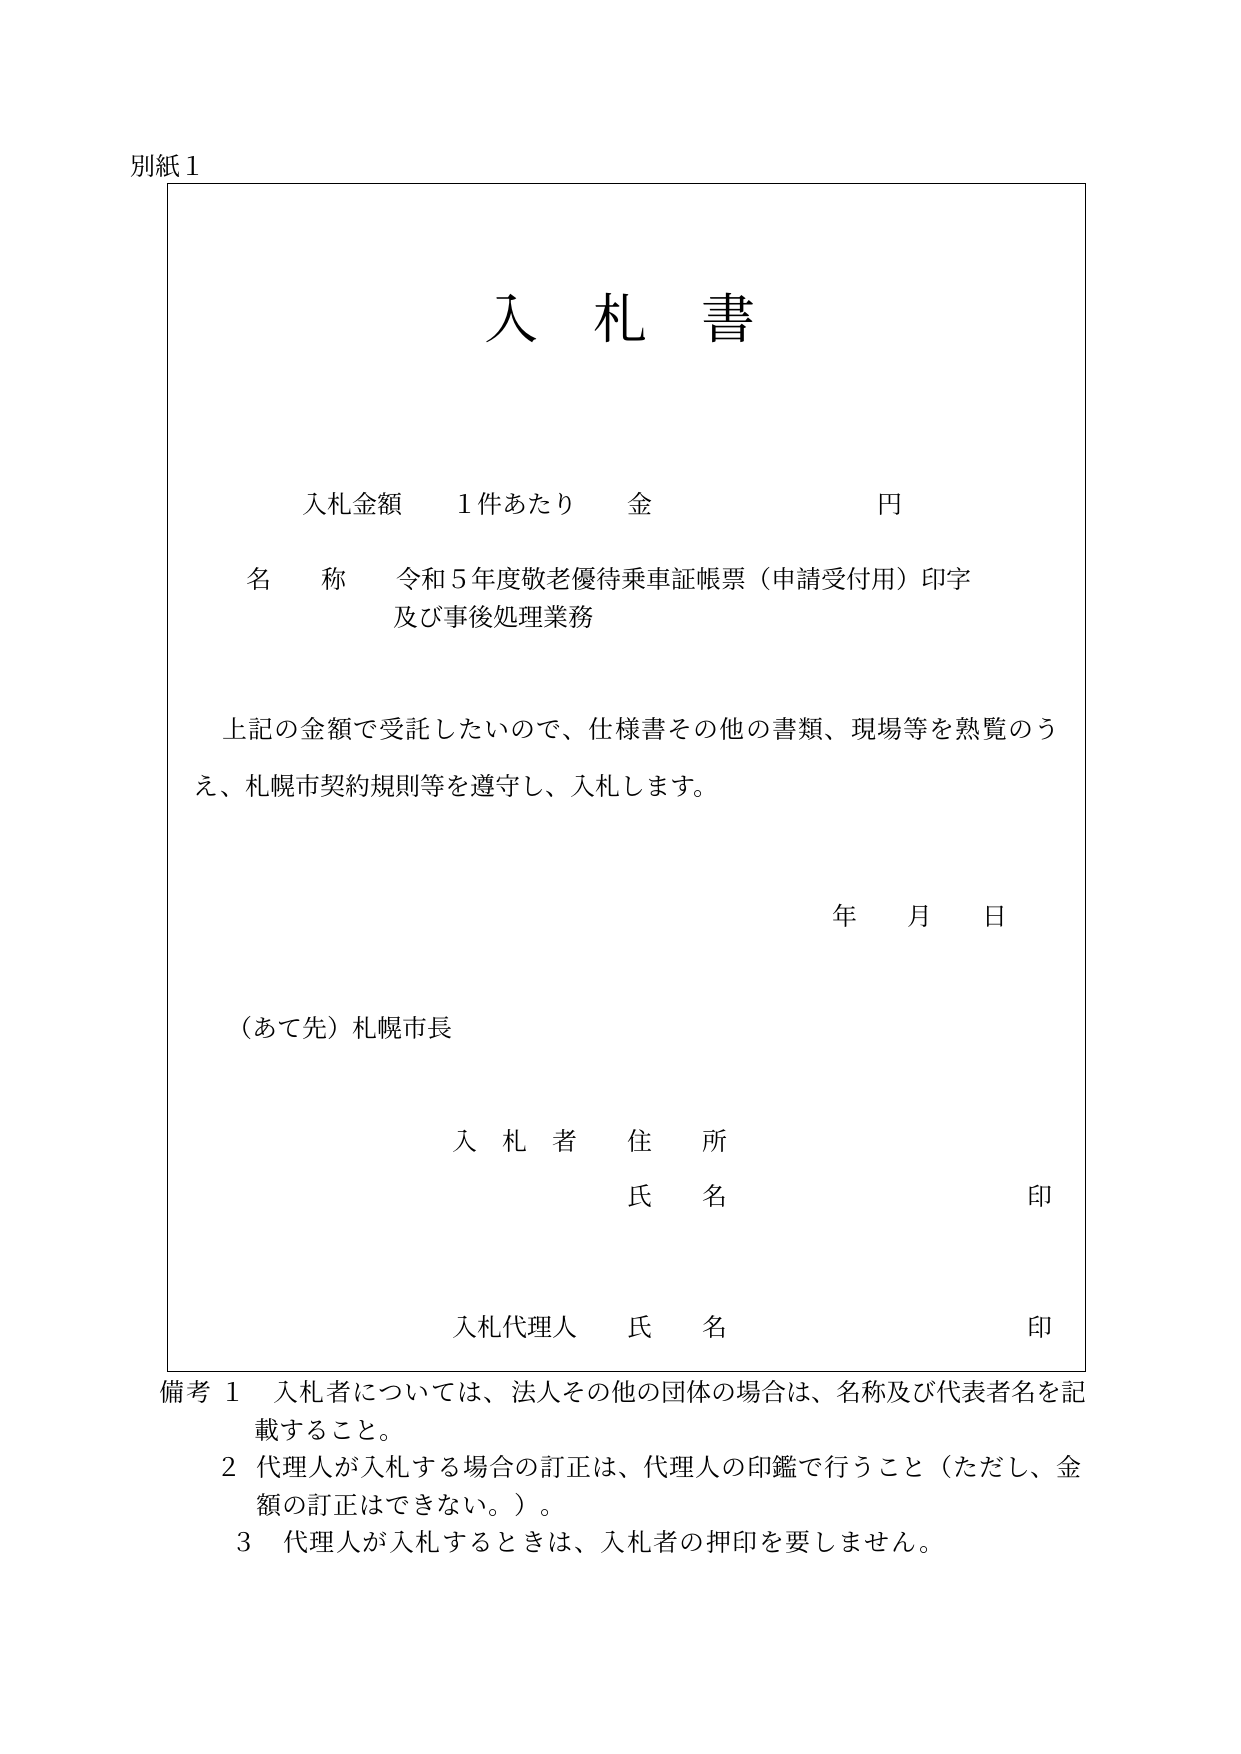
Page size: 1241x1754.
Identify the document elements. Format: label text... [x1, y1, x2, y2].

text 備考 １ 入札者については、法人その他の団体の場合は、名称及び代表者名を記載すること。 [159, 1372, 1101, 1447]
text 別紙１ [130, 146, 1098, 183]
text ２ 代理人が入札する場合の訂正は、代理人の印鑑で行うこと（ただし、金額の訂正はできない。）。 [150, 1447, 1101, 1522]
table_header 入 札 書 入札金額 １件あたり 金 円 名 称 令和５年度敬老優待乗車証帳票（申請受付用）印字 及び事後処理業務 上記の金額で受託したいので、仕様書その他の書類、現場等を熟覧のうえ、札幌市契約規則等を遵守し、入札します。 年 月 日 （あて先）札幌市長 入 札 者 住 所 氏 名 印 入札代理人 氏 名 印 [168, 184, 1085, 1371]
text ３ 代理人が入札するときは、入札者の押印を要しません。 [130, 1522, 1110, 1560]
